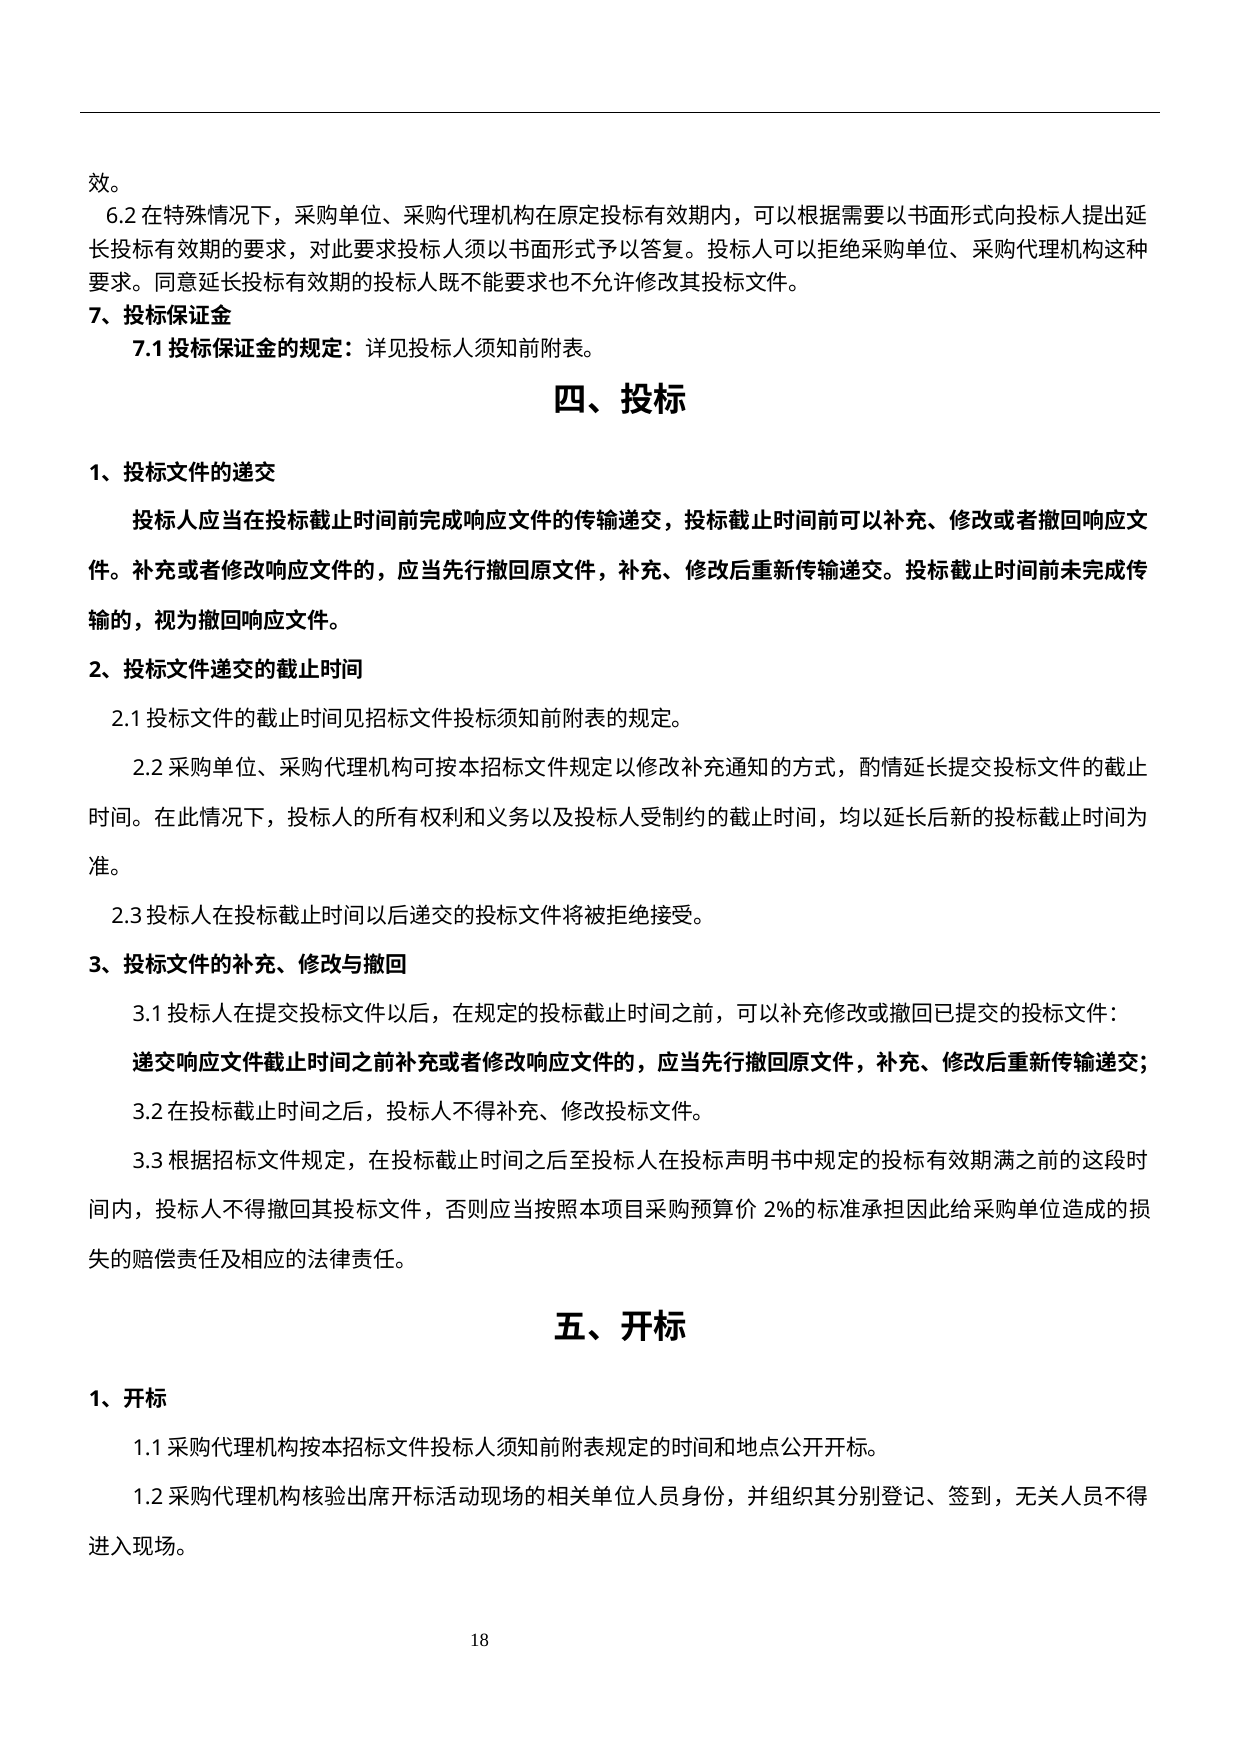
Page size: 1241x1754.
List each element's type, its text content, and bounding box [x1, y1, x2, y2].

text 6.2在特殊情况下，采购单位、采购代理机构在原定投标有效期内，可以根据需要以书面形式向投标人提出延长投标有效期的要求，对此要求投标人须以书面形式予以答复。投标人可以拒绝采购单位、采购代理机构这种要求。同意延长投标有效期的投标人既不能要求也不允许修改其投标文件。 [88, 198, 1152, 297]
text 7、投标保证金 [88, 297, 1152, 330]
text 1.1采购代理机构按本招标文件投标人须知前附表规定的时间和地点公开开标。 [88, 1430, 1152, 1463]
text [88, 165, 1152, 198]
text 3.3根据招标文件规定，在投标截止时间之后至投标人在投标声明书中规定的投标有效期满之前的这段时间内，投标人不得撤回其投标文件，否则应当按照本项目采购预算价2%的标准承担因此给采购单位造成的损失的赔偿责任及相应的法律责任。 [88, 1142, 1152, 1275]
text 2.2采购单位、采购代理机构可按本招标文件规定以修改补充通知的方式，酌情延长提交投标文件的截止时间。在此情况下，投标人的所有权利和义务以及投标人受制约的截止时间，均以延长后新的投标截止时间为准。 [88, 749, 1152, 882]
text 投标人应当在投标截止时间前完成响应文件的传输递交，投标截止时间前可以补充、修改或者撤回响应文件。补充或者修改响应文件的，应当先行撤回原文件，补充、修改后重新传输递交。投标截止时间前未完成传输的，视为撤回响应文件。 [88, 503, 1152, 635]
text 7.1投标保证金的规定：详见投标人须知前附表。 [88, 330, 1152, 363]
text 3.1投标人在提交投标文件以后，在规定的投标截止时间之前，可以补充修改或撤回已提交的投标文件： [88, 995, 1152, 1028]
text 1.2采购代理机构核验出席开标活动现场的相关单位人员身份，并组织其分别登记、签到，无关人员不得进入现场。 [88, 1479, 1152, 1562]
text 1、开标 [88, 1381, 1152, 1414]
subtitle 五、开标 [88, 1291, 1152, 1357]
text 递交响应文件截止时间之前补充或者修改响应文件的，应当先行撤回原文件，补充、修改后重新传输递交； [88, 1044, 1152, 1077]
text 2、投标文件递交的截止时间 [88, 651, 1152, 684]
text 1、投标文件的递交 [88, 454, 1152, 487]
subtitle 四、投标 [88, 363, 1152, 430]
text 2.3投标人在投标截止时间以后递交的投标文件将被拒绝接受。 [88, 897, 1152, 931]
text 3、投标文件的补充、修改与撤回 [88, 946, 1152, 979]
text 2.1投标文件的截止时间见招标文件投标须知前附表的规定。 [88, 700, 1152, 733]
text 3.2在投标截止时间之后，投标人不得补充、修改投标文件。 [88, 1093, 1152, 1126]
